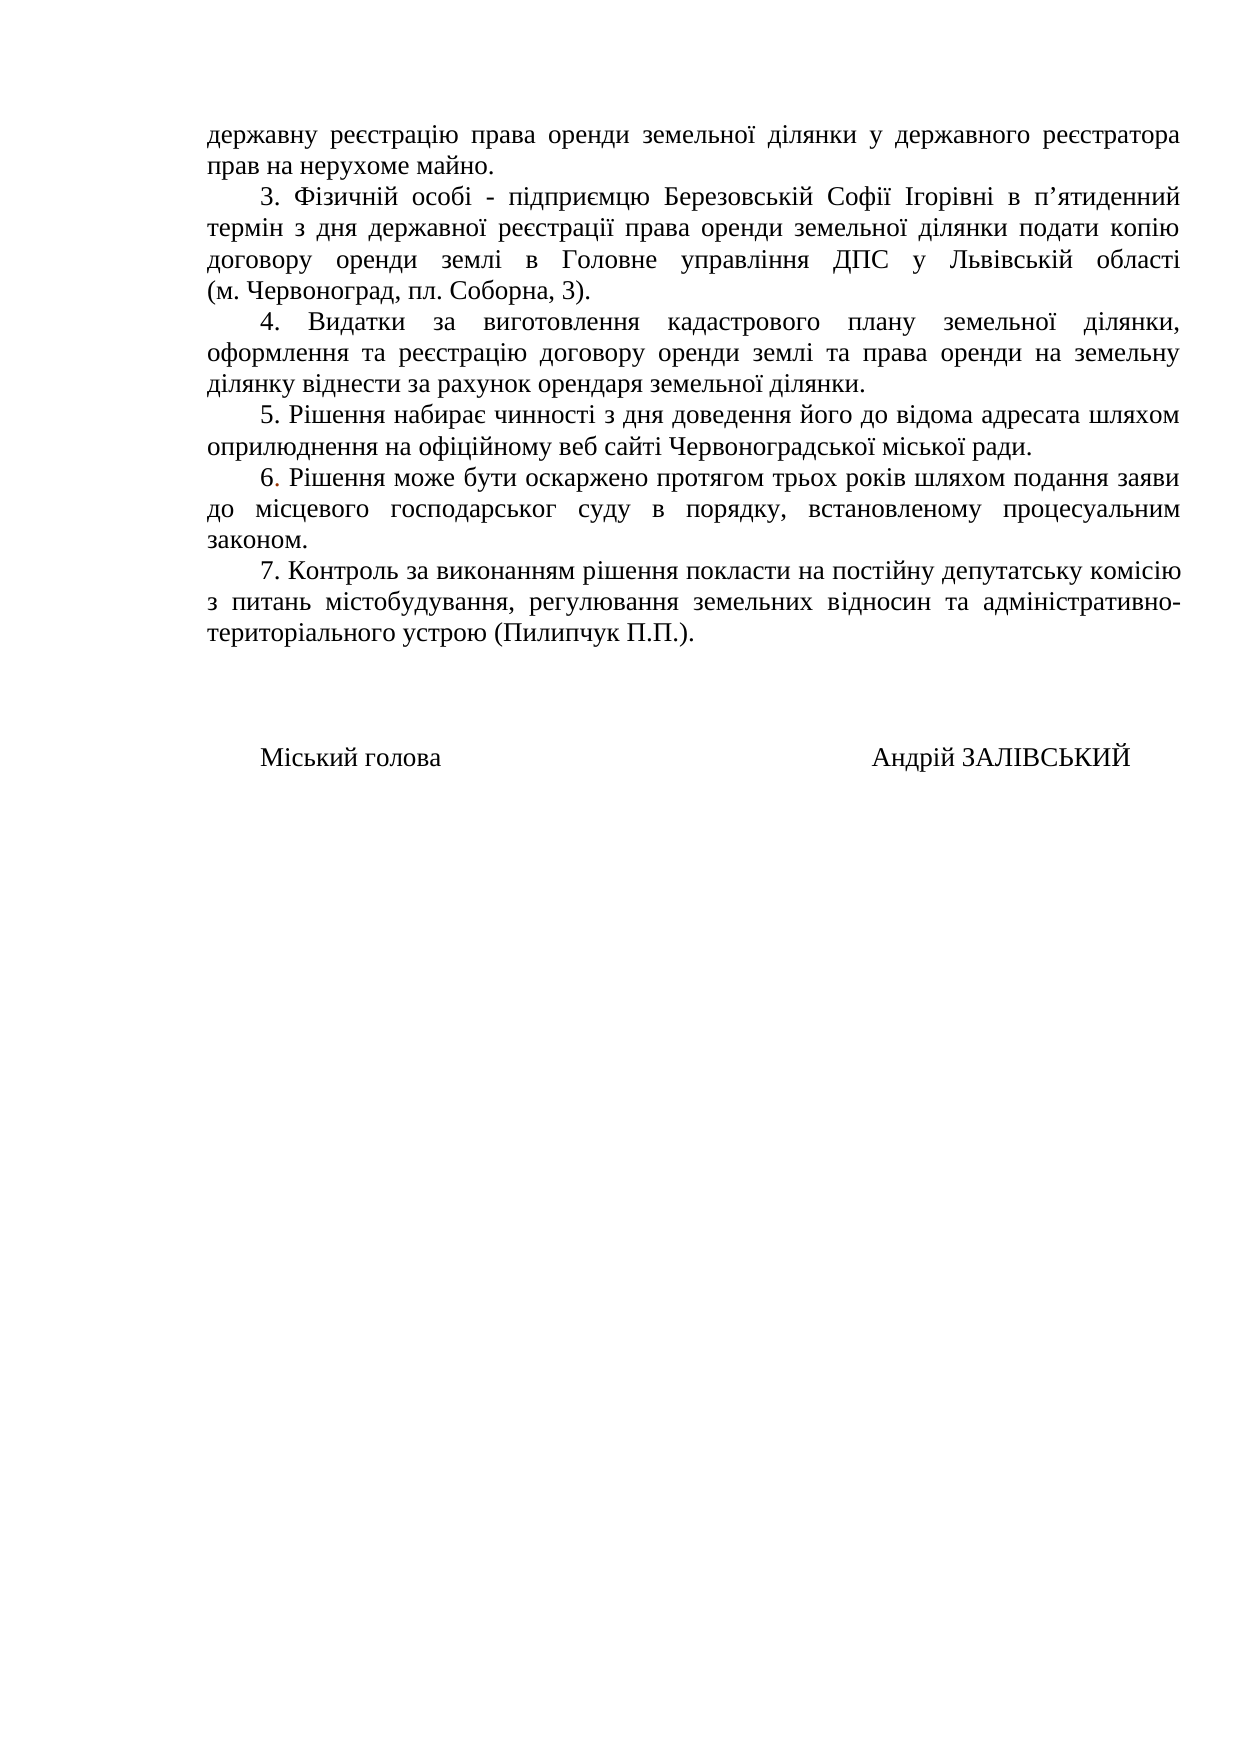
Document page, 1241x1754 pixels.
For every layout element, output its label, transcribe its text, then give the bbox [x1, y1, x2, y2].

text 7. Контроль за виконанням рiшення покласти на постiйну депутатську комiсiю з питань мiстобудування, регулювання земельних вiдносин та адмiнiстративно-територiального устрою (Пилипчук П.П.). [207, 554, 1181, 648]
text 6. Рішення може бути оскаржено протягом трьох років шляхом подання заяви до місцевого господарськог суду в порядку, встановленому процесуальним законом. [207, 461, 1181, 554]
text Мiський голова Андрій ЗАЛІВСЬКИЙ [207, 741, 1181, 772]
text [207, 118, 1181, 180]
text 4. Видатки за виготовлення кадастрового плану земельної ділянки, оформлення та реєстрацiю договору оренди землі та права оренди на земельну ділянку вiднести за рахунок орендаря земельної дiлянки. [207, 305, 1181, 398]
text 3. Фізичній особі - підприємцю Березовській Софії Ігорівні в п’ятиденний термiн з дня державної реєстрацiї права оренди земельної дiлянки подати копiю договору оренди землі в Головне управління ДПС у Львівській області (м. Червоноград, пл. Соборна, 3). [207, 180, 1181, 305]
text 5. Рішення набирає чинності з дня доведення його до відома адресата шляхом оприлюднення на офіційному веб сайті Червоноградської міської ради. [207, 398, 1181, 461]
